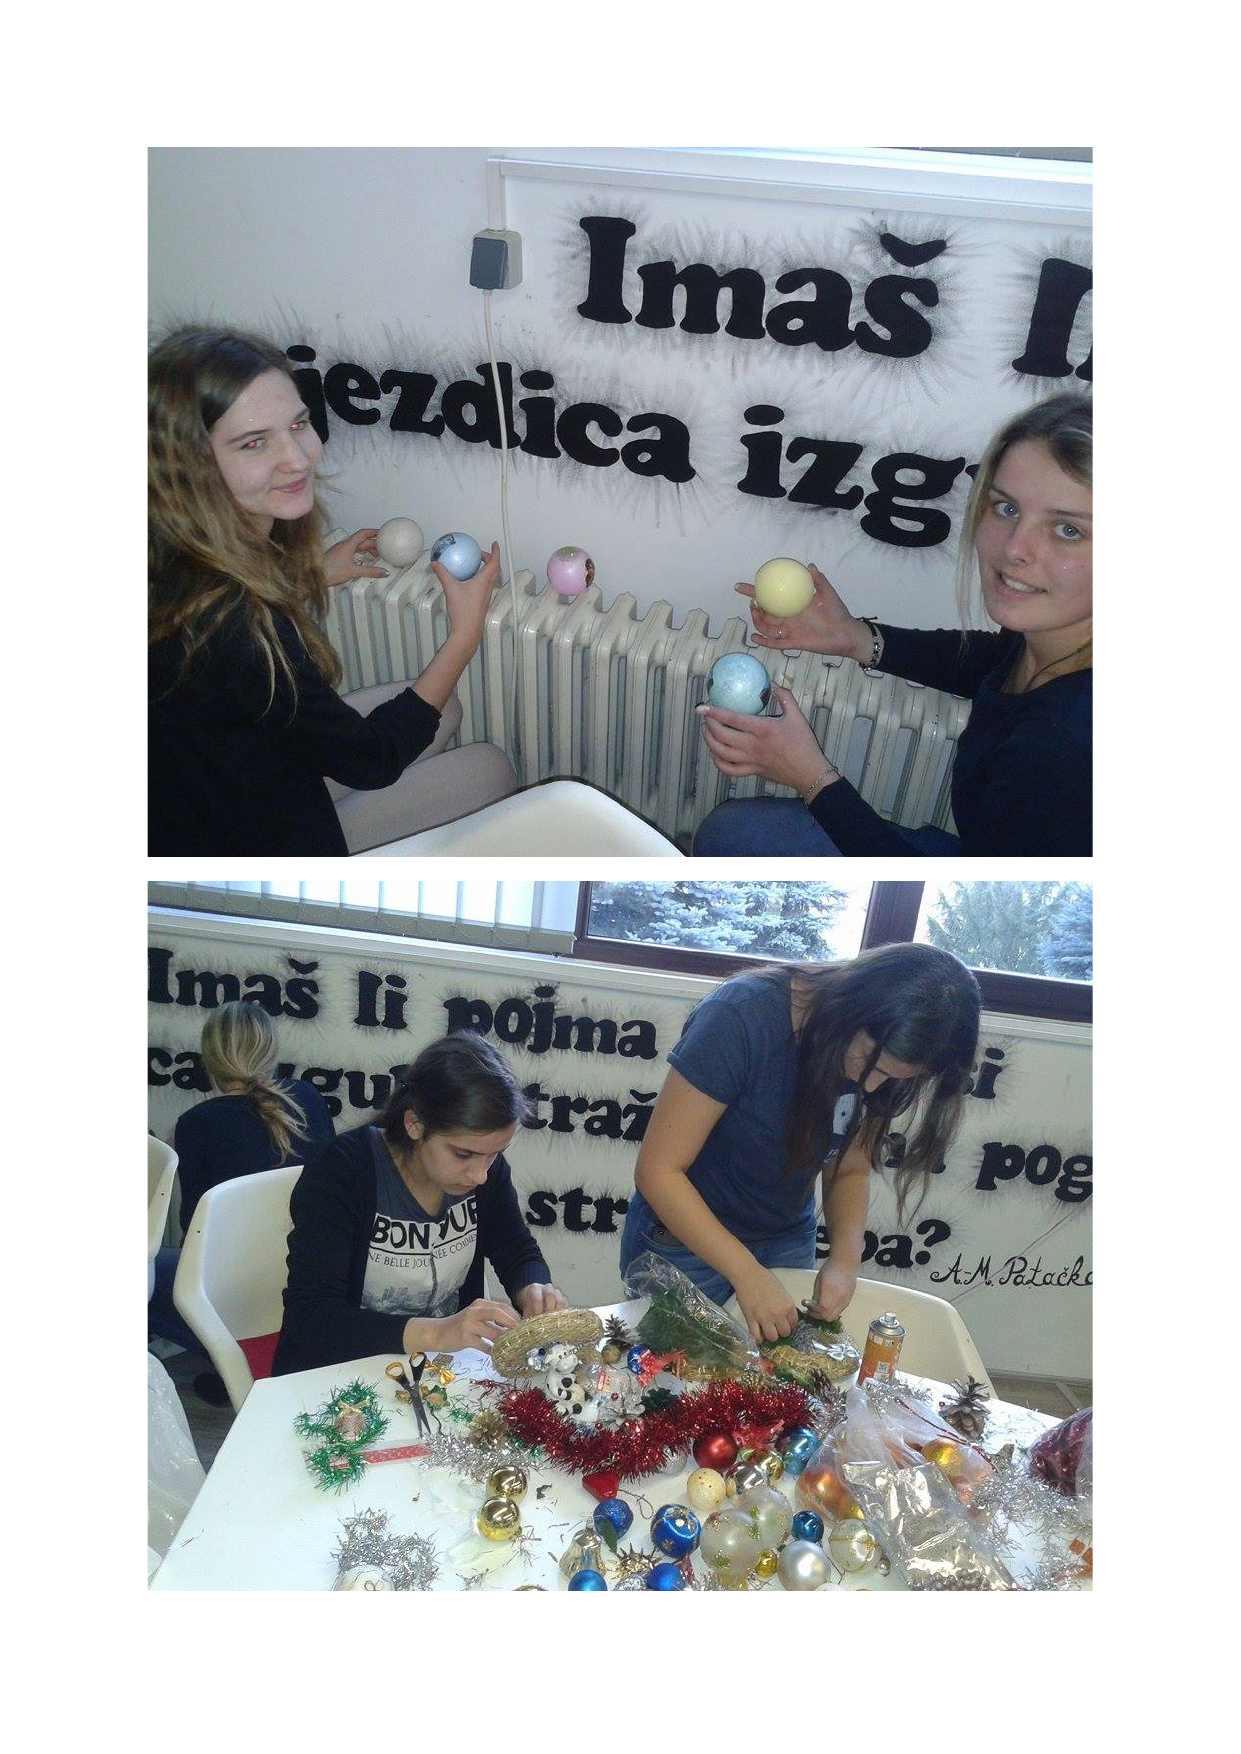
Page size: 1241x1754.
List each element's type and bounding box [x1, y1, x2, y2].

picture [147, 147, 1093, 857]
picture [147, 881, 1093, 1591]
